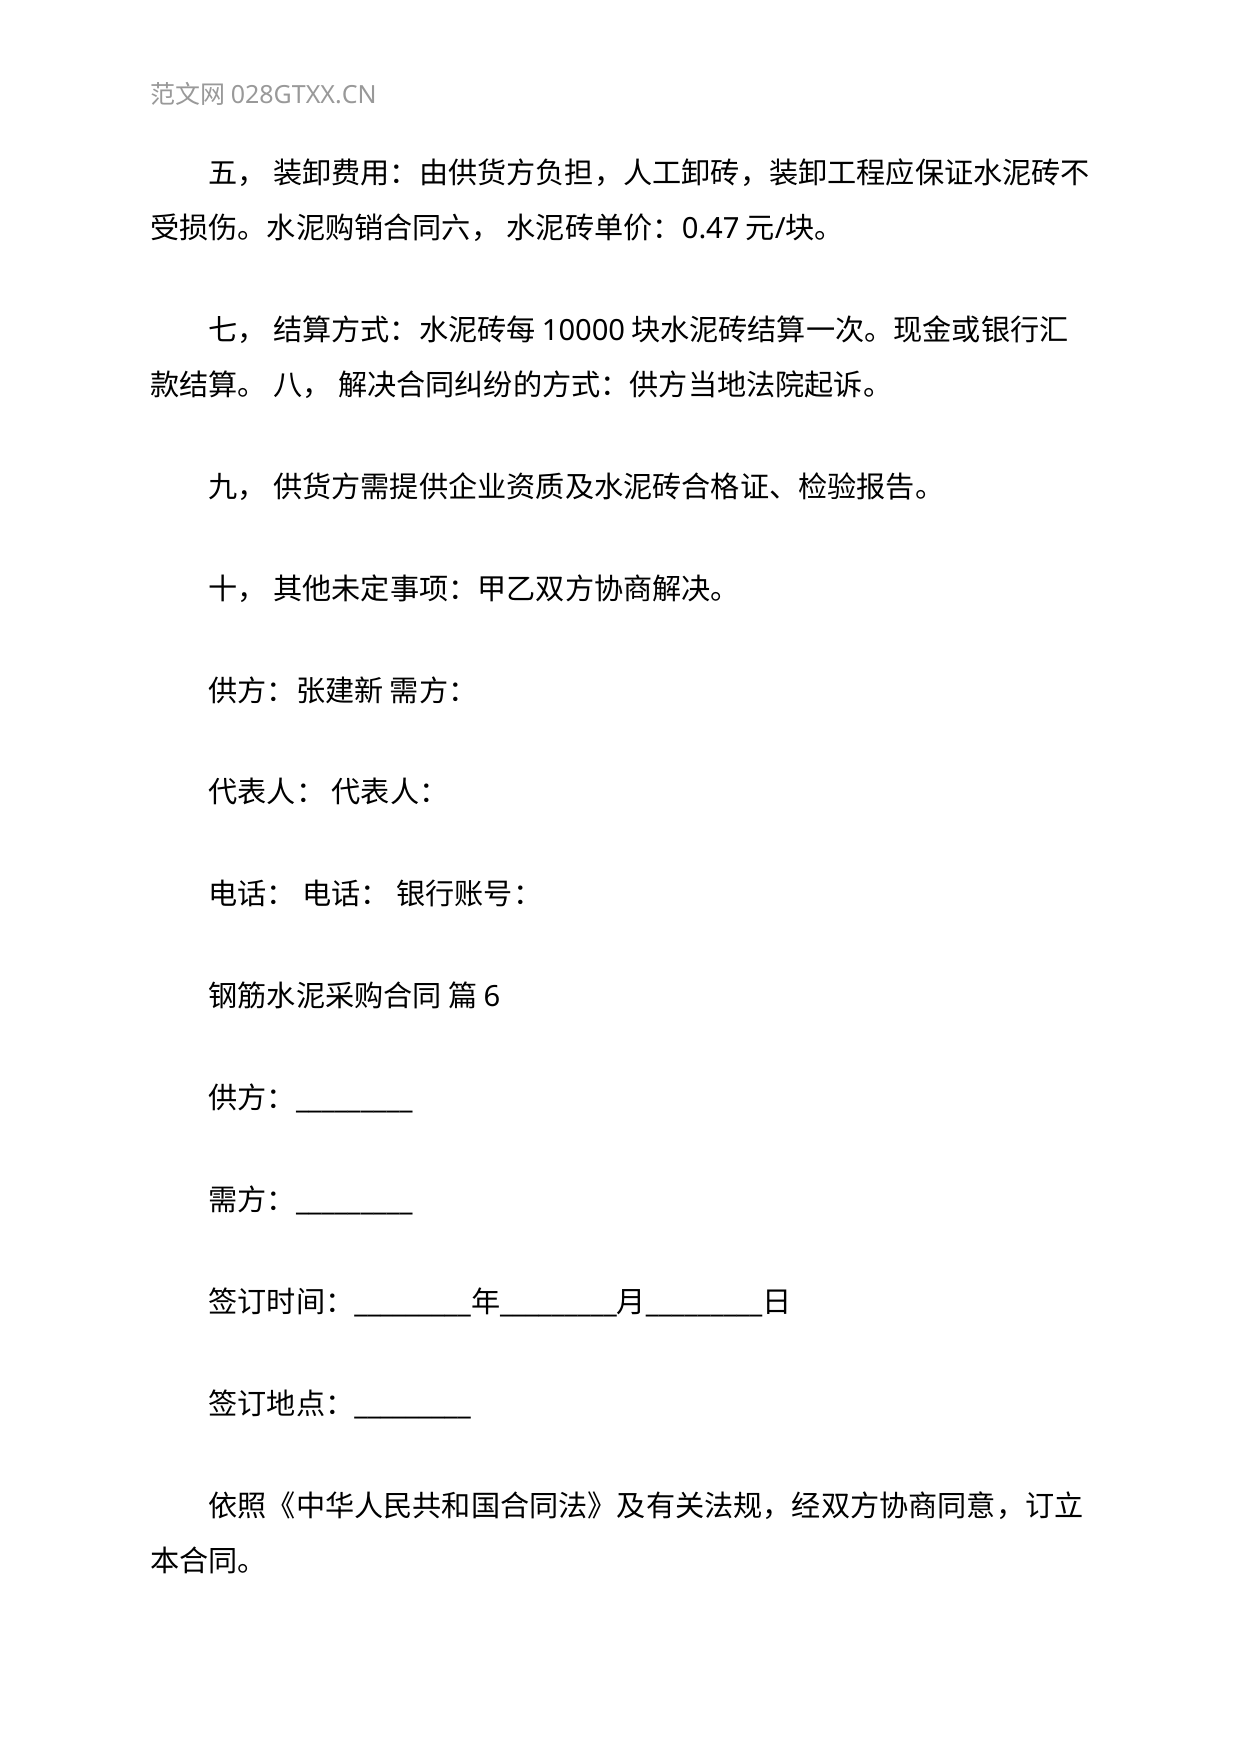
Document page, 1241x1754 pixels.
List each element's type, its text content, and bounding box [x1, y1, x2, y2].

text 电话： 电话： 银行账号： [150, 871, 1090, 913]
text 供方：_________ [150, 1074, 1090, 1117]
text 七， 结算方式：水泥砖每10000块水泥砖结算一次。现金或银行汇款结算。 八， 解决合同纠纷的方式：供方当地法院起诉。 [150, 307, 1090, 404]
text 供方：张建新 需方： [150, 667, 1090, 709]
text 十， 其他未定事项：甲乙双方协商解决。 [150, 565, 1090, 608]
text 依照《中华人民共和国合同法》及有关法规，经双方协商同意，订立本合同。 [150, 1482, 1090, 1579]
text 五， 装卸费用：由供货方负担，人工卸砖，装卸工程应保证水泥砖不受损伤。水泥购销合同六， 水泥砖单价：0.47元/块。 [150, 150, 1090, 247]
text 钢筋水泥采购合同 篇6 [150, 972, 1090, 1015]
text 签订时间：_________年_________月_________日 [150, 1278, 1090, 1321]
text 签订地点：_________ [150, 1380, 1090, 1423]
text 需方：_________ [150, 1176, 1090, 1219]
text 代表人： 代表人： [150, 769, 1090, 811]
text 九， 供货方需提供企业资质及水泥砖合格证、检验报告。 [150, 464, 1090, 506]
